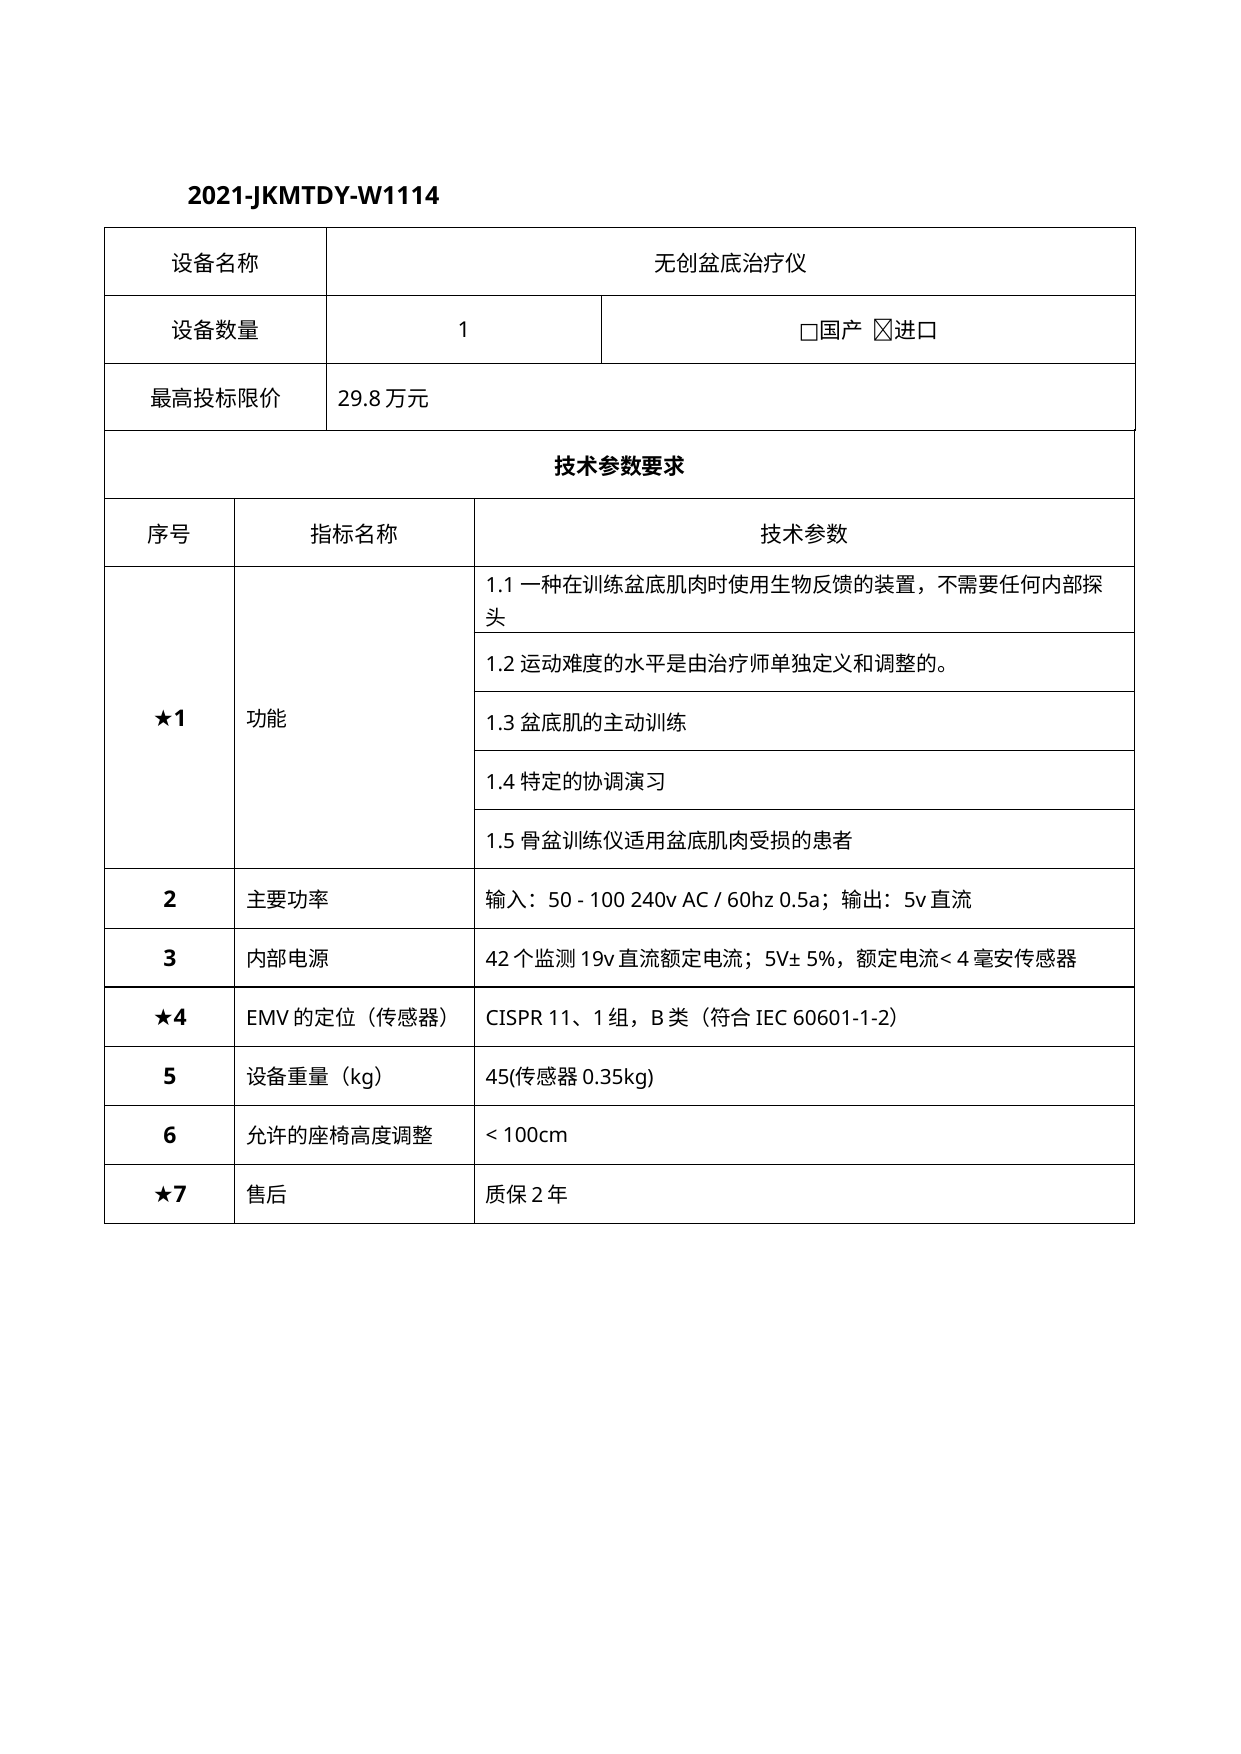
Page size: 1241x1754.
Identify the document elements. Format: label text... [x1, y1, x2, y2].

table_cell 6 [105, 1106, 234, 1164]
table_cell 1.3 盆底肌的主动训练 [475, 692, 1134, 750]
table_cell 指标名称 [235, 499, 474, 566]
table_cell 1.2 运动难度的水平是由治疗师单独定义和调整的。 [475, 633, 1134, 691]
table_cell ★7 [105, 1165, 234, 1223]
table_cell □国产 进口 [602, 296, 1135, 363]
table_cell 29.8万元 [327, 364, 1135, 430]
table_cell 5 [105, 1047, 234, 1104]
table_cell 售后 [235, 1165, 474, 1223]
table_cell 质保2年 [475, 1165, 1134, 1223]
table_cell 允许的座椅高度调整 [235, 1106, 474, 1164]
table_header 无创盆底治疗仪 [327, 228, 1135, 295]
table_cell ★1 [105, 567, 234, 868]
table_cell 功能 [235, 567, 474, 868]
table_cell 42个监测19v直流额定电流；5V± 5%，额定电流< 4毫安传感器 [475, 929, 1134, 986]
table_header 设备名称 [105, 228, 326, 295]
table_cell 设备数量 [105, 296, 326, 363]
table_cell 技术参数 [475, 499, 1134, 566]
table_cell 输入：50 - 100 240v AC / 60hz 0.5a；输出：5v直流 [475, 869, 1134, 927]
table_cell 2 [105, 869, 234, 927]
table_cell 1.1 一种在训练盆底肌肉时使用生物反馈的装置，不需要任何内部探头 [475, 567, 1134, 632]
table_cell 1.4 特定的协调演习 [475, 751, 1134, 809]
table_cell ★4 [105, 988, 234, 1046]
table_cell 1.5 骨盆训练仪适用盆底肌肉受损的患者 [475, 810, 1134, 868]
table_cell 序号 [105, 499, 234, 566]
table_cell 设备重量（kg） [235, 1047, 474, 1104]
table_cell 主要功率 [235, 869, 474, 927]
table_cell 最高投标限价 [105, 364, 326, 430]
table_cell CISPR 11、1组，B类（符合IEC 60601-1-2） [475, 988, 1134, 1046]
text 2021-JKMTDY-W1114 [187, 162, 1053, 227]
table_cell 1 [327, 296, 601, 363]
table_cell 45(传感器0.35kg) [475, 1047, 1134, 1104]
table_cell < 100cm [475, 1106, 1134, 1164]
table_cell 3 [105, 929, 234, 986]
table_cell EMV的定位（传感器） [235, 988, 474, 1046]
table_cell 技术参数要求 [105, 431, 1134, 498]
table_cell 内部电源 [235, 929, 474, 986]
